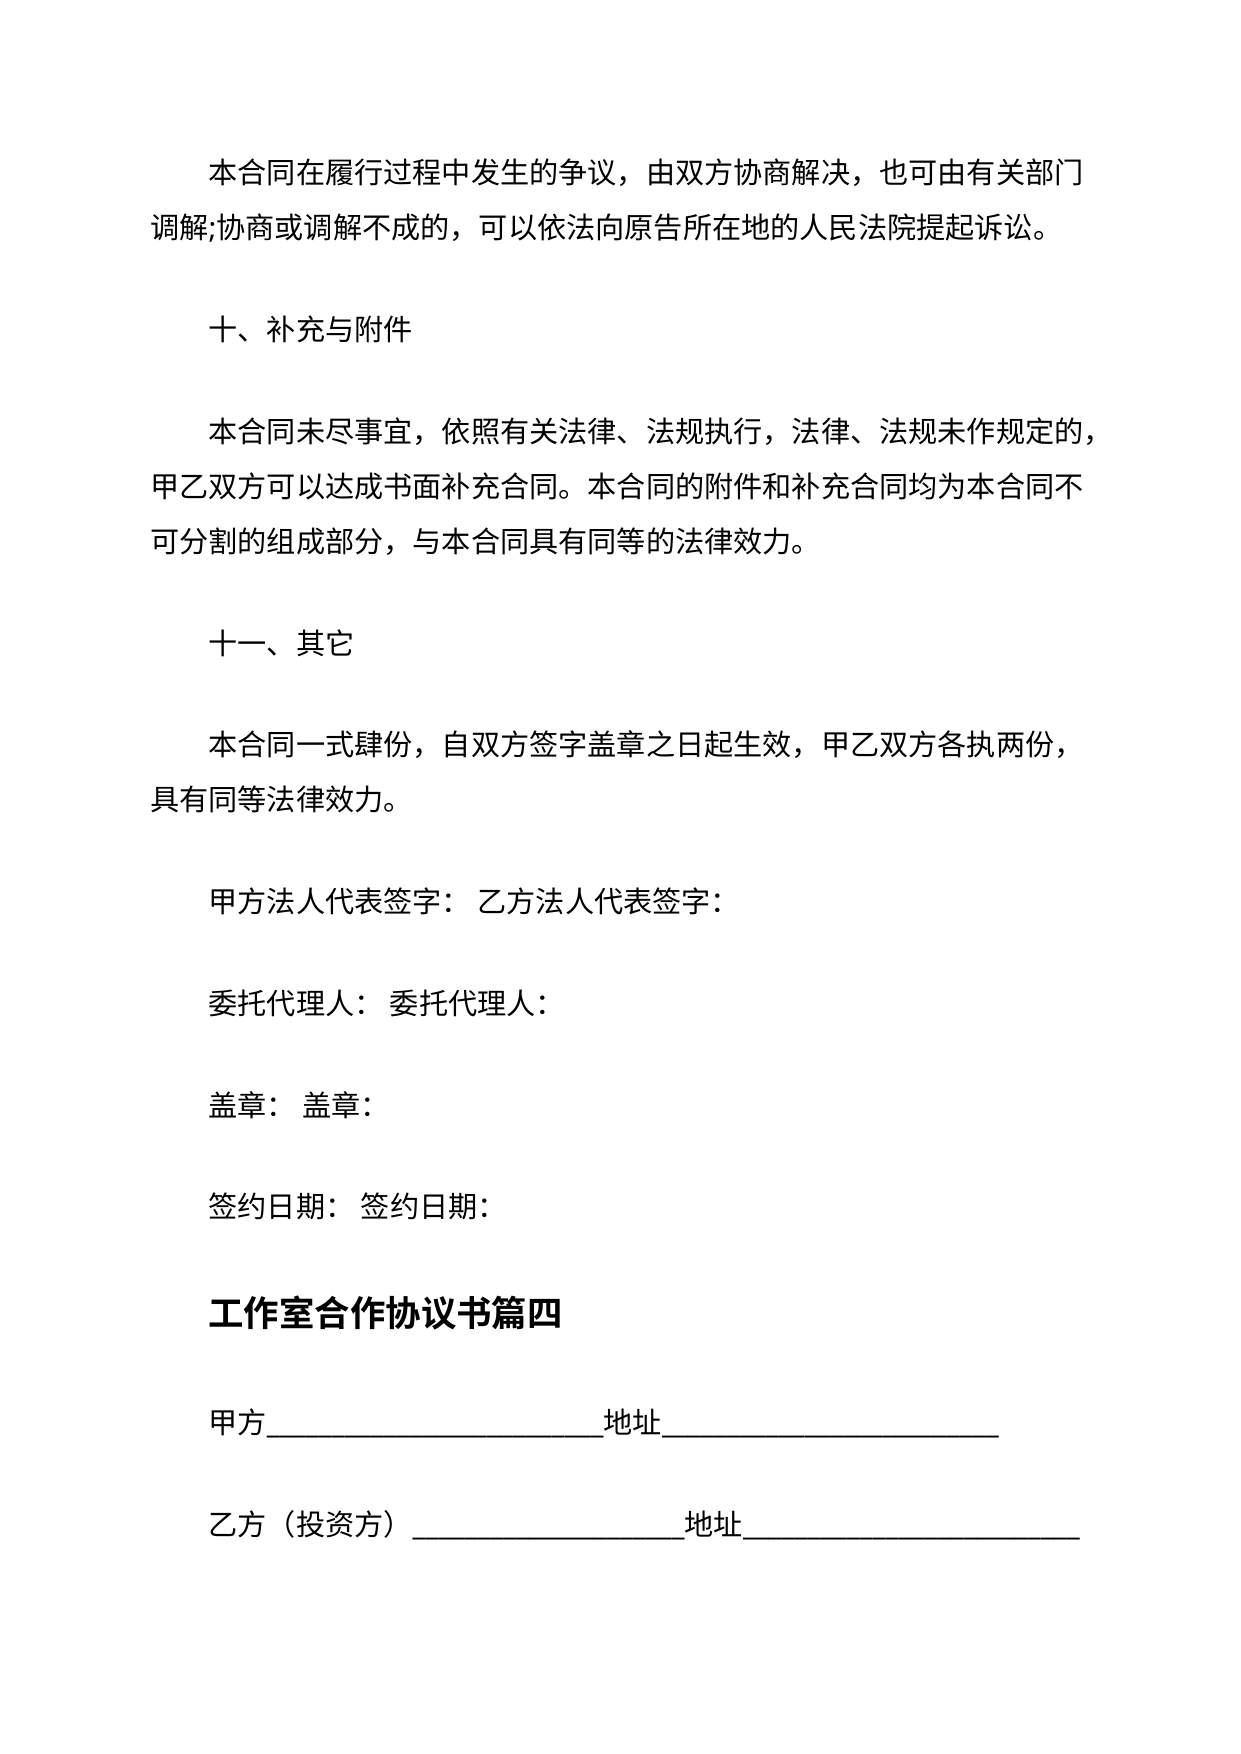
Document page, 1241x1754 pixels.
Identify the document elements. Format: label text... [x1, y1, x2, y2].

text 甲方__________________________地址__________________________ [150, 1399, 1090, 1442]
text 乙方（投资方）_____________________地址__________________________ [150, 1501, 1090, 1543]
text 十一、其它 [150, 620, 1090, 662]
text 本合同一式肆份，自双方签字盖章之日起生效，甲乙双方各执两份，具有同等法律效力。 [150, 722, 1090, 819]
text 本合同未尽事宜，依照有关法律、法规执行，法律、法规未作规定的，甲乙双方可以达成书面补充合同。本合同的附件和补充合同均为本合同不可分割的组成部分，与本合同具有同等的法律效力。 [150, 409, 1090, 561]
text 十、补充与附件 [150, 307, 1090, 349]
text 签约日期： 签约日期： [150, 1184, 1090, 1226]
text 工作室合作协议书篇四 [150, 1286, 1090, 1337]
text 盖章： 盖章： [150, 1082, 1090, 1124]
text 本合同在履行过程中发生的争议，由双方协商解决，也可由有关部门调解;协商或调解不成的，可以依法向原告所在地的人民法院提起诉讼。 [150, 150, 1090, 247]
text 委托代理人： 委托代理人： [150, 980, 1090, 1023]
text 甲方法人代表签字： 乙方法人代表签字： [150, 879, 1090, 921]
